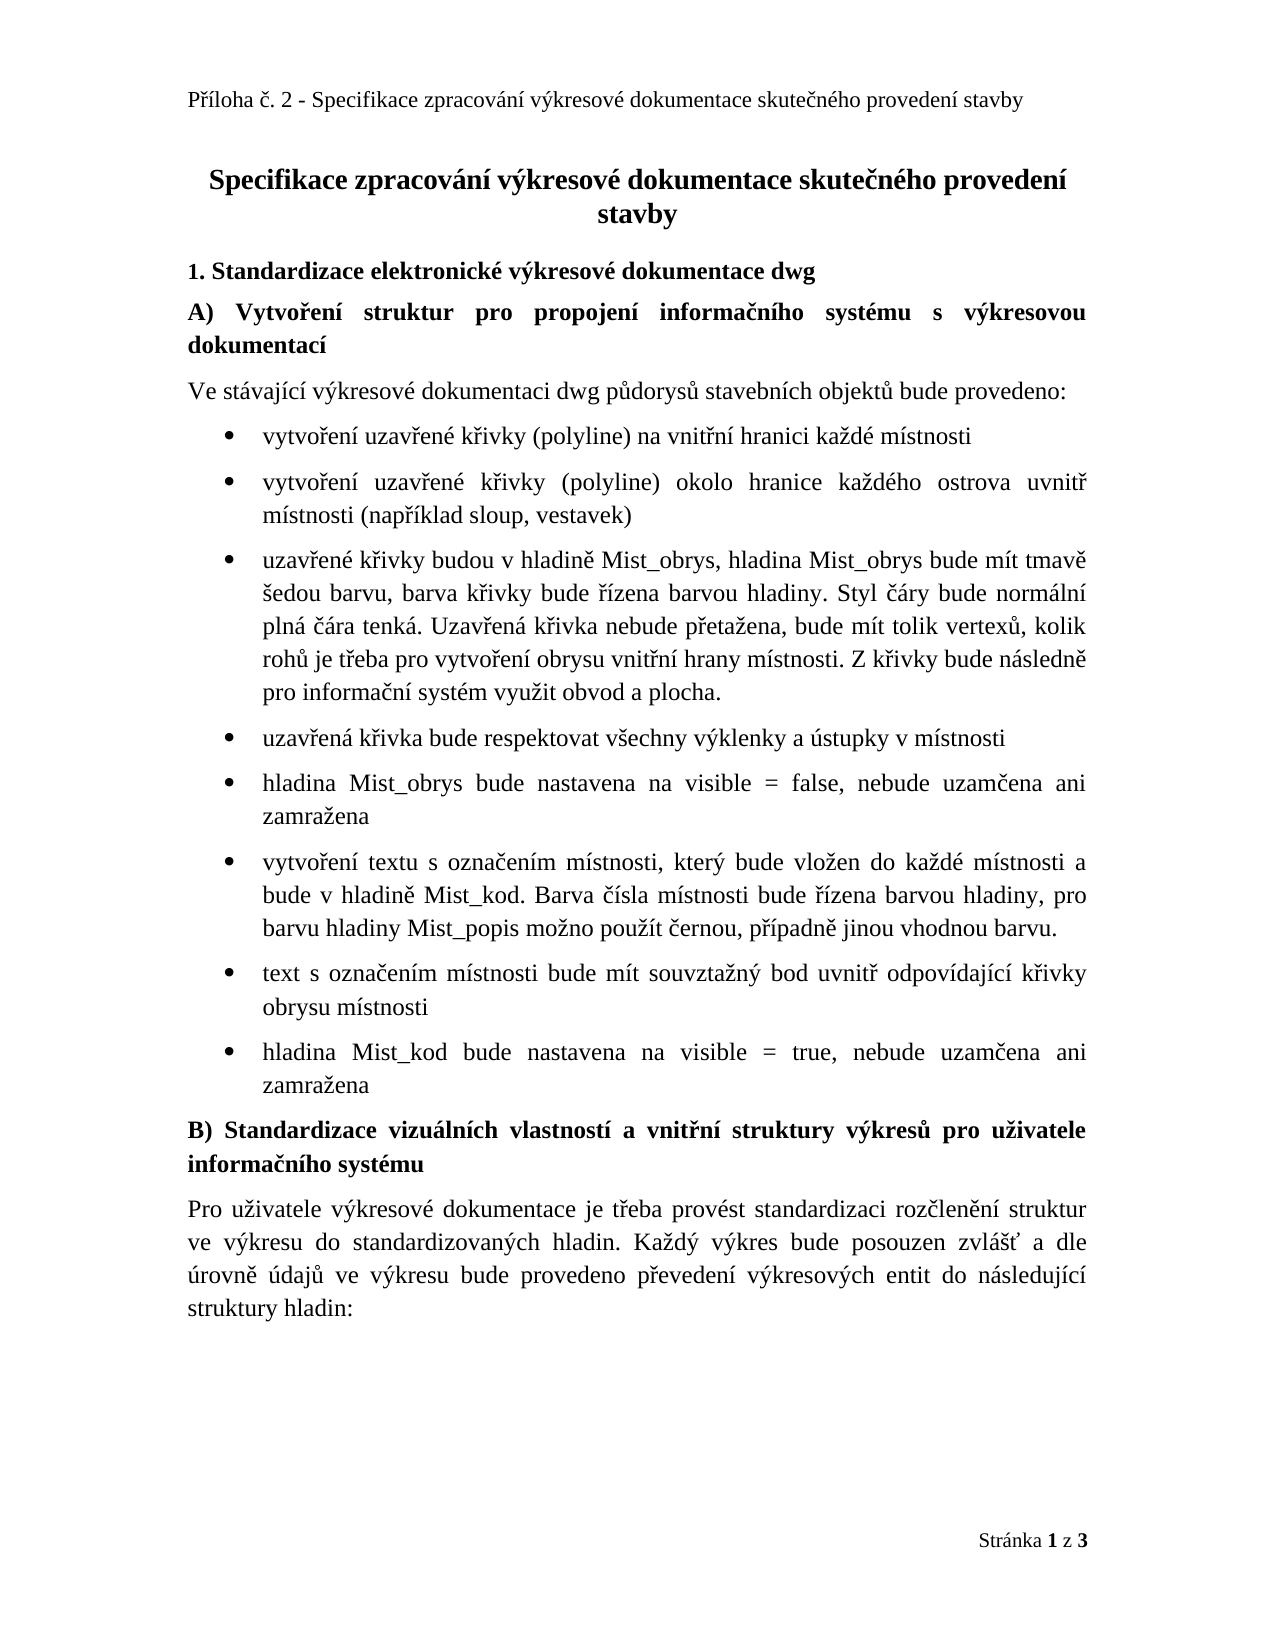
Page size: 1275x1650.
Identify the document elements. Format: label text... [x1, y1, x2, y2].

list vytvoření textu s označením místnosti, který bude vložen do každé místnosti a bude v hladině Mist_kod. Barva čísla místnosti bude řízena barvou hladiny, pro barvu hladiny Mist_popis možno použít černou, případně jinou vhodnou barvu. [225, 847, 1087, 942]
text A) Vytvoření struktur pro propojení informačního systému s výkresovou dokumentací [187, 297, 1087, 359]
text Specifikace zpracování výkresové dokumentace skutečného provedení stavby [187, 162, 1087, 229]
list hladina Mist_obrys bude nastavena na visible = false, nebude uzamčena ani zamražena [225, 768, 1087, 830]
list uzavřená křivka bude respektovat všechny výklenky a ústupky v místnosti [225, 723, 1087, 752]
text 1. Standardizace elektronické výkresové dokumentace dwg [187, 256, 1087, 285]
text Ve stávající výkresové dokumentaci dwg půdorysů stavebních objektů bude provedeno: [187, 376, 1087, 404]
text B) Standardizace vizuálních vlastností a vnitřní struktury výkresů pro uživatele informačního systému [187, 1116, 1087, 1177]
list text s označením místnosti bude mít souvztažný bod uvnitř odpovídající křivky obrysu místnosti [225, 958, 1087, 1020]
list hladina Mist_kod bude nastavena na visible = true, nebude uzamčena ani zamražena [225, 1037, 1087, 1099]
list vytvoření uzavřené křivky (polyline) na vnitřní hranici každé místnosti [225, 421, 1087, 450]
text Pro uživatele výkresové dokumentace je třeba provést standardizaci rozčlenění struktur ve výkresu do standardizovaných hladin. Každý výkres bude posouzen zvlášť a dle úrovně údajů ve výkresu bude provedeno převedení výkresových entit do následující struktury hladin: [187, 1194, 1087, 1322]
list vytvoření uzavřené křivky (polyline) okolo hranice každého ostrova uvnitř místnosti (například sloup, vestavek) [225, 467, 1087, 528]
list uzavřené křivky budou v hladině Mist_obrys, hladina Mist_obrys bude mít tmavě šedou barvu, barva křivky bude řízena barvou hladiny. Styl čáry bude normální plná čára tenká. Uzavřená křivka nebude přetažena, bude mít tolik vertexů, kolik rohů je třeba pro vytvoření obrysu vnitřní hrany místnosti. Z křivky bude následně pro informační systém využit obvod a plocha. [225, 545, 1087, 706]
